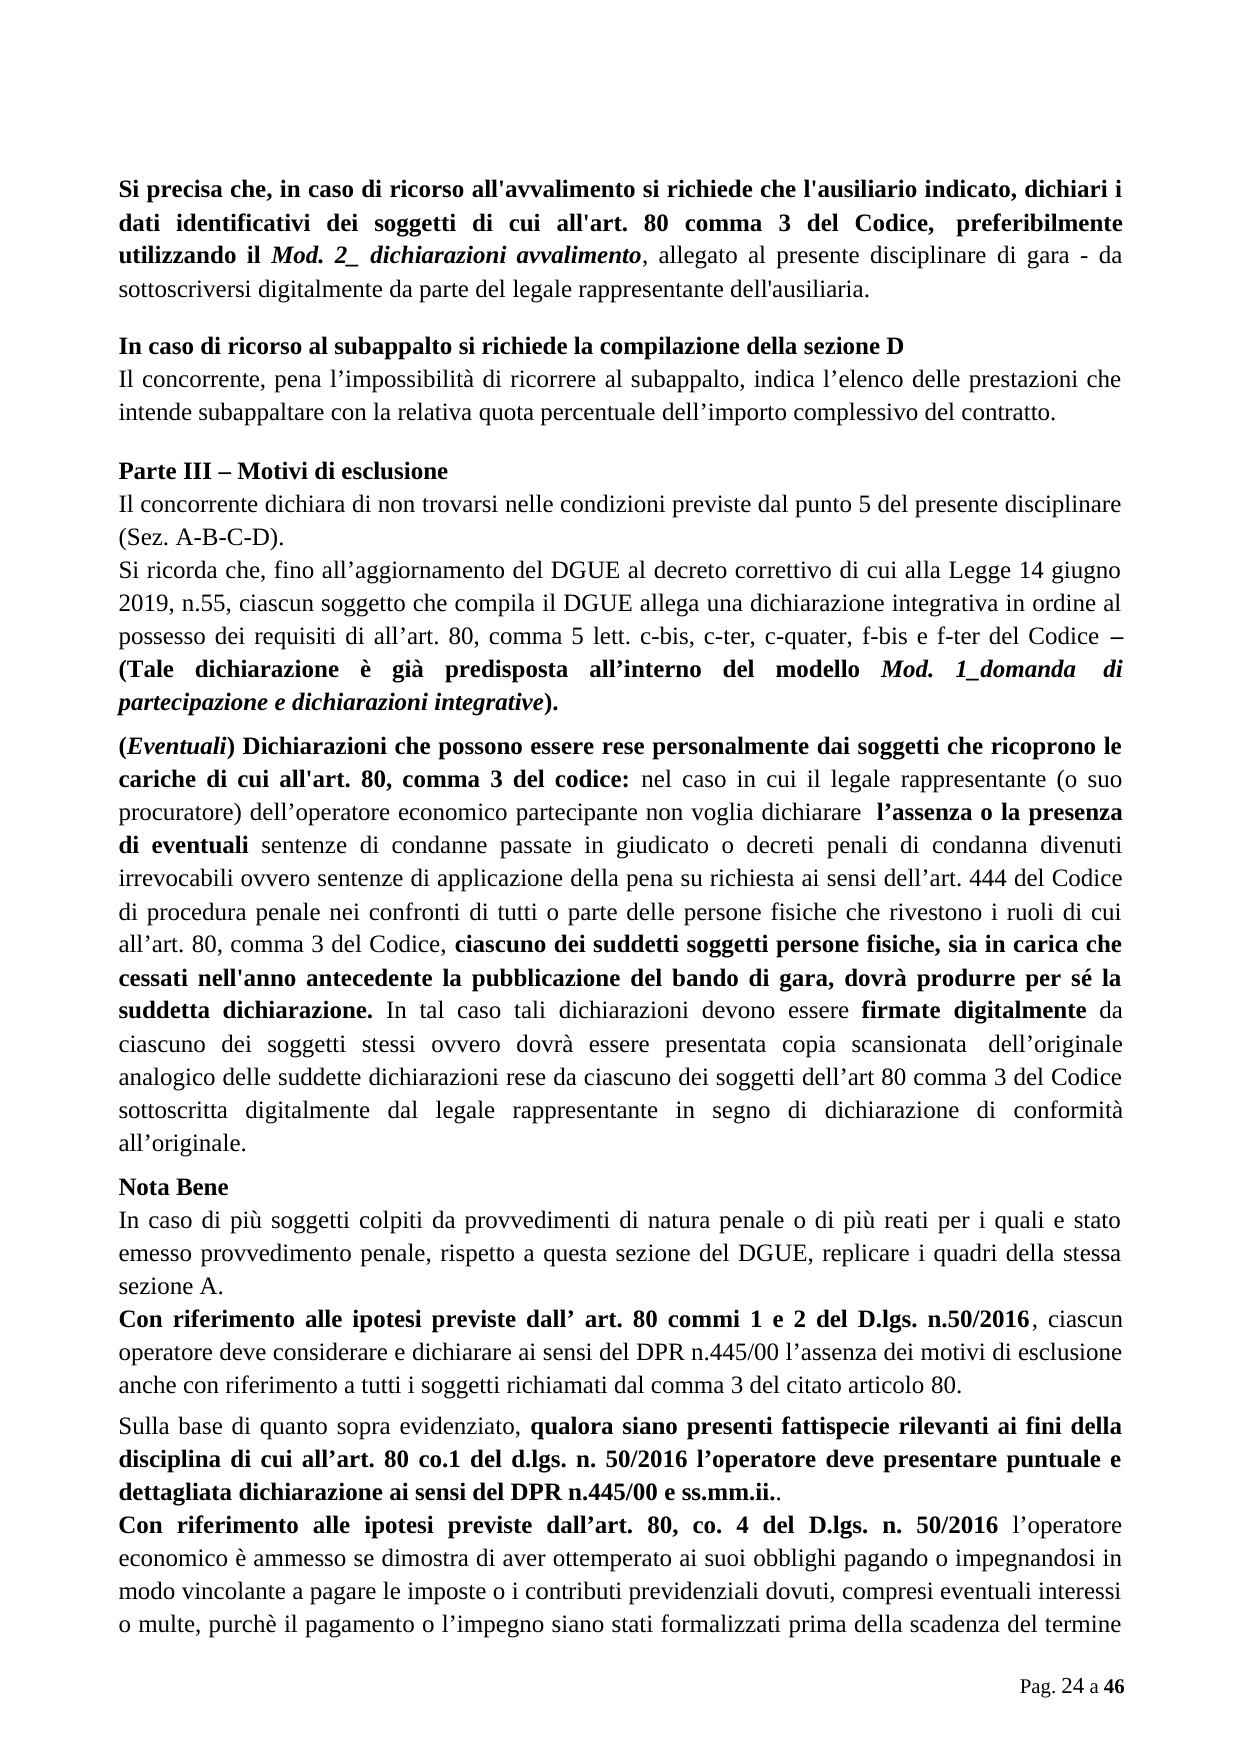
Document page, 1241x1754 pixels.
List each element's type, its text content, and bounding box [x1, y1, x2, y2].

text Il concorrente, pena l’impossibilità di ricorrere al subappalto, indica l’elenco delle prestazioni che intende subappaltare con la relativa quota percentuale dell’importo complessivo del contratto. [118, 364, 1123, 426]
subtitle Sulla base di quanto sopra evidenziato, qualora siano presenti fattispecie rilevanti ai fini della disciplina di cui all’art. 80 co.1 del d.lgs. n. 50/2016 l’operatore deve presentare puntuale e dettagliata dichiarazione ai sensi del DPR n.445/00 e ss.mm.ii.. [118, 1411, 1123, 1506]
text Il concorrente dichiara di non trovarsi nelle condizioni previste dal punto 5 del presente disciplinare (Sez. A-B-C-D). [118, 489, 1123, 551]
subtitle Nota Bene [118, 1172, 1138, 1201]
subtitle Parte III – Motivi di esclusione [118, 456, 1138, 484]
subtitle In caso di ricorso al subappalto si richiede la compilazione della sezione D [118, 331, 1138, 360]
text (Eventuali) Dichiarazioni che possono essere rese personalmente dai soggetti che ricoprono le cariche di cui all'art. 80, comma 3 del codice: nel caso in cui il legale rappresentante (o suo procuratore) dell’operatore economico partecipante non voglia dichiarare l’assenza o la presenza di eventuali sentenze di condanne passate in giudicato o decreti penali di condanna divenuti irrevocabili ovvero sentenze di applicazione della pena su richiesta ai sensi dell’art. 444 del Codice di procedura penale nei confronti di tutti o parte delle persone fisiche che rivestono i ruoli di cui all’art. 80, comma 3 del Codice, ciascuno dei suddetti soggetti persone fisiche, sia in carica che cessati nell'anno antecedente la pubblicazione del bando di gara, dovrà produrre per sé la suddetta dichiarazione. In tal caso tali dichiarazioni devono essere firmate digitalmente da ciascuno dei soggetti stessi ovvero dovrà essere presentata copia scansionata dell’originale analogico delle suddette dichiarazioni rese da ciascuno dei soggetti dell’art 80 comma 3 del Codice sottoscritta digitalmente dal legale rappresentante in segno di dichiarazione di conformità all’originale. [118, 731, 1123, 1156]
text Si ricorda che, fino all’aggiornamento del DGUE al decreto correttivo di cui alla Legge 14 giugno 2019, n.55, ciascun soggetto che compila il DGUE allega una dichiarazione integrativa in ordine al possesso dei requisiti di all’art. 80, comma 5 lett. c-bis, c-ter, c-quater, f-bis e f-ter del Codice – (Tale dichiarazione è già predisposta all’interno del modello Mod. 1_domanda di partecipazione e dichiarazioni integrative). [118, 555, 1123, 716]
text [118, 1510, 1123, 1638]
text Con riferimento alle ipotesi previste dall’ art. 80 commi 1 e 2 del D.lgs. n.50/2016, ciascun operatore deve considerare e dichiarare ai sensi del DPR n.445/00 l’assenza dei motivi di esclusione anche con riferimento a tutti i soggetti richiamati dal comma 3 del citato articolo 80. [118, 1304, 1123, 1399]
text In caso di più soggetti colpiti da provvedimenti di natura penale o di più reati per i quali e stato emesso provvedimento penale, rispetto a questa sezione del DGUE, replicare i quadri della stessa sezione A. [118, 1205, 1123, 1300]
text Si precisa che, in caso di ricorso all'avvalimento si richiede che l'ausiliario indicato, dichiari i dati identificativi dei soggetti di cui all'art. 80 comma 3 del Codice, preferibilmente utilizzando il Mod. 2_ dichiarazioni avvalimento, allegato al presente disciplinare di gara - da sottoscriversi digitalmente da parte del legale rappresentante dell'ausiliaria. [118, 174, 1123, 302]
